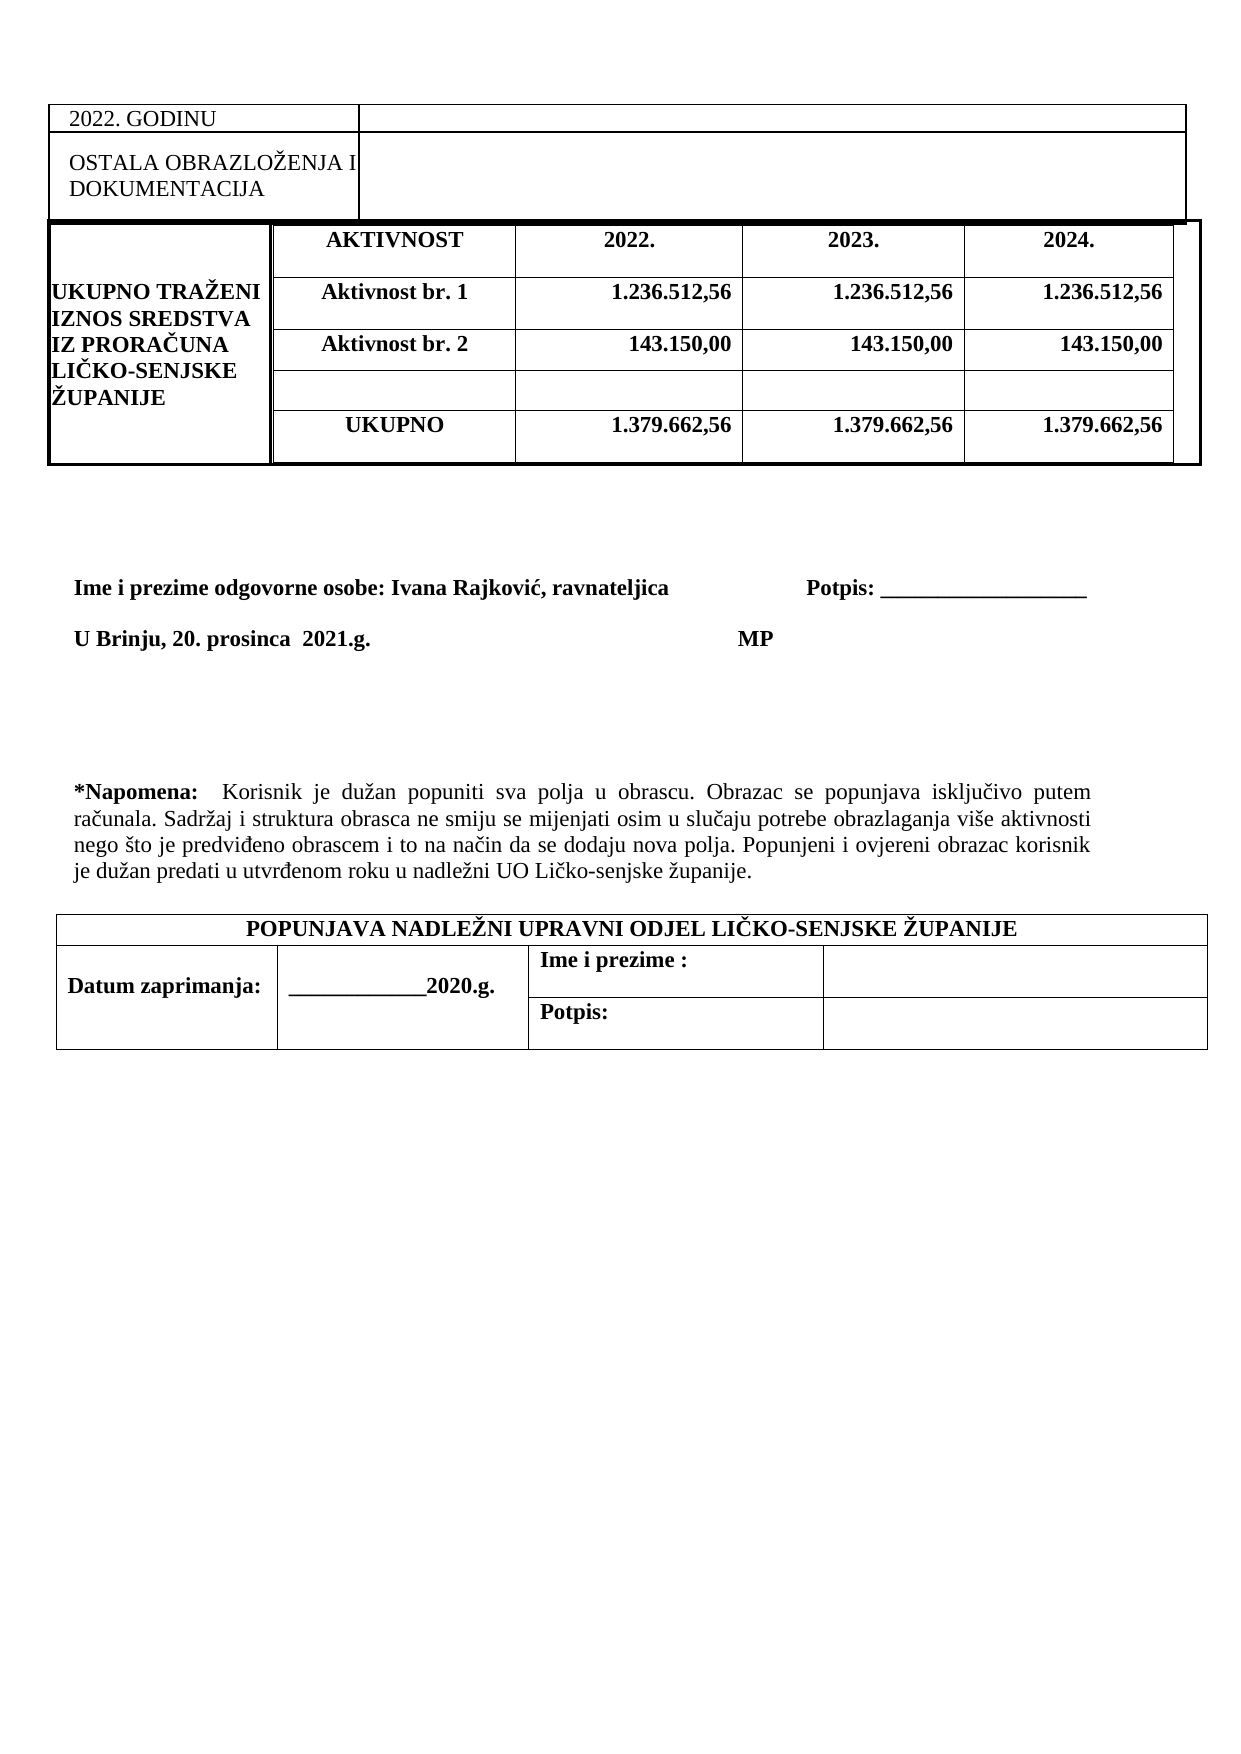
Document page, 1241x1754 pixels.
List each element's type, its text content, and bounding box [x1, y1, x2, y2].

table_cell [516, 330, 742, 370]
text Ime i prezime odgovorne osobe: Ivana Rajković, ravnateljica Potpis: __________________ [74, 574, 1093, 601]
text U Brinju, 20. prosinca 2021.g. MP [74, 625, 1093, 652]
table_cell [743, 330, 964, 370]
table_header POPUNJAVA NADLEŽNI UPRAVNI ODJEL LIČKO-SENJSKE ŽUPANIJE [57, 915, 1207, 945]
table_cell [274, 278, 515, 329]
table_cell [274, 330, 515, 370]
table_cell [360, 133, 1185, 219]
table_cell [965, 371, 1173, 410]
table_cell [743, 411, 964, 462]
table_cell [965, 226, 1173, 277]
table_cell Datum zaprimanja: [57, 946, 277, 1049]
table_cell [516, 226, 742, 277]
table_cell OSTALA OBRAZLOŽENJA I DOKUMENTACIJA [50, 133, 358, 219]
table_cell [516, 371, 742, 410]
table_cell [360, 105, 1185, 131]
table_cell UKUPNO TRAŽENI IZNOS SREDSTVA IZ PRORAČUNA LIČKO-SENJSKE ŽUPANIJE [51, 225, 269, 463]
table_cell [743, 371, 964, 410]
text *Napomena: Korisnik je dužan popuniti sva polja u obrascu. Obrazac se popunjava isključivo putem računala. Sadržaj i struktura obrasca ne smiju se mijenjati osim u slučaju potrebe obrazlaganja više aktivnosti nego što je predviđeno obrascem i to na način da se dodaju nova polja. Popunjeni i ovjereni obrazac korisnik je dužan predati u utvrđenom roku u nadležni UO Ličko-senjske županije. [74, 778, 1093, 884]
table_cell [965, 278, 1173, 329]
table_cell [824, 946, 1207, 997]
table_cell ____________2020.g. [278, 946, 528, 1049]
table_cell Potpis: [529, 998, 823, 1049]
table_cell [965, 330, 1173, 370]
table_cell [274, 411, 515, 462]
table_cell [1174, 222, 1199, 463]
table_cell [743, 278, 964, 329]
table_cell [743, 226, 964, 277]
table_cell [274, 226, 515, 277]
table_cell [824, 998, 1207, 1049]
table_cell [274, 371, 515, 410]
table_cell Ime i prezime : [529, 946, 823, 997]
table_cell [516, 278, 742, 329]
table_cell [965, 411, 1173, 462]
table_cell [516, 411, 742, 462]
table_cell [50, 105, 358, 131]
